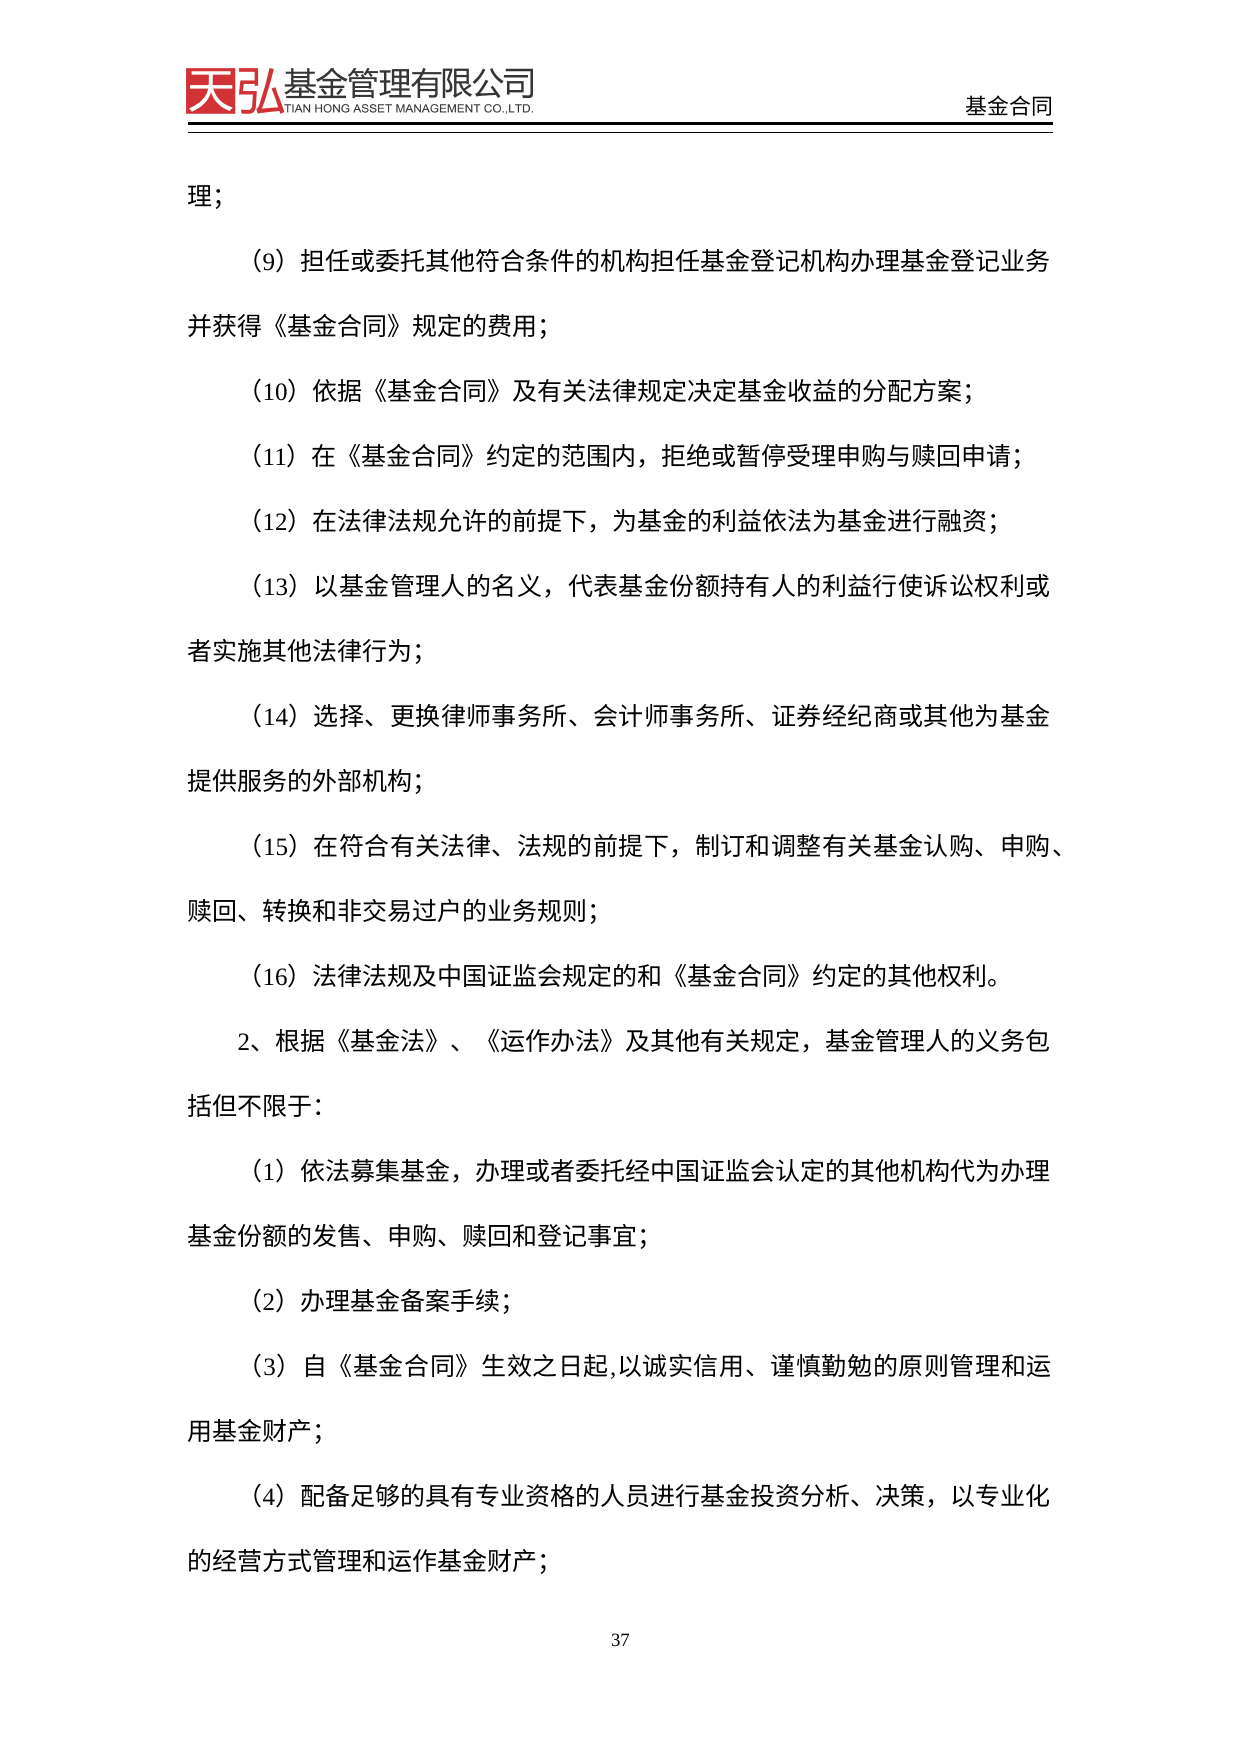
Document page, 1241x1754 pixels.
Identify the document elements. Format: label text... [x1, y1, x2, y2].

text （10）依据《基金合同》及有关法律规定决定基金收益的分配方案； [187, 357, 1053, 422]
text （4）配备足够的具有专业资格的人员进行基金投资分析、决策，以专业化的经营方式管理和运作基金财产； [187, 1462, 1053, 1592]
picture [186, 68, 533, 114]
text （11）在《基金合同》约定的范围内，拒绝或暂停受理申购与赎回申请； [187, 422, 1053, 487]
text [187, 162, 1053, 227]
text （16）法律法规及中国证监会规定的和《基金合同》约定的其他权利。 [187, 942, 1053, 1007]
text （1）依法募集基金，办理或者委托经中国证监会认定的其他机构代为办理基金份额的发售、申购、赎回和登记事宜； [187, 1137, 1053, 1267]
text （2）办理基金备案手续； [187, 1267, 1053, 1332]
text 2、根据《基金法》、《运作办法》及其他有关规定，基金管理人的义务包括但不限于： [187, 1007, 1053, 1137]
text （15）在符合有关法律、法规的前提下，制订和调整有关基金认购、申购、赎回、转换和非交易过户的业务规则； [187, 812, 1053, 942]
text （9）担任或委托其他符合条件的机构担任基金登记机构办理基金登记业务并获得《基金合同》规定的费用； [187, 227, 1053, 357]
text （3）自《基金合同》生效之日起,以诚实信用、谨慎勤勉的原则管理和运用基金财产； [187, 1332, 1053, 1462]
text （14）选择、更换律师事务所、会计师事务所、证券经纪商或其他为基金提供服务的外部机构； [187, 682, 1053, 812]
text （12）在法律法规允许的前提下，为基金的利益依法为基金进行融资； [187, 487, 1053, 552]
text （13）以基金管理人的名义，代表基金份额持有人的利益行使诉讼权利或者实施其他法律行为； [187, 552, 1053, 682]
